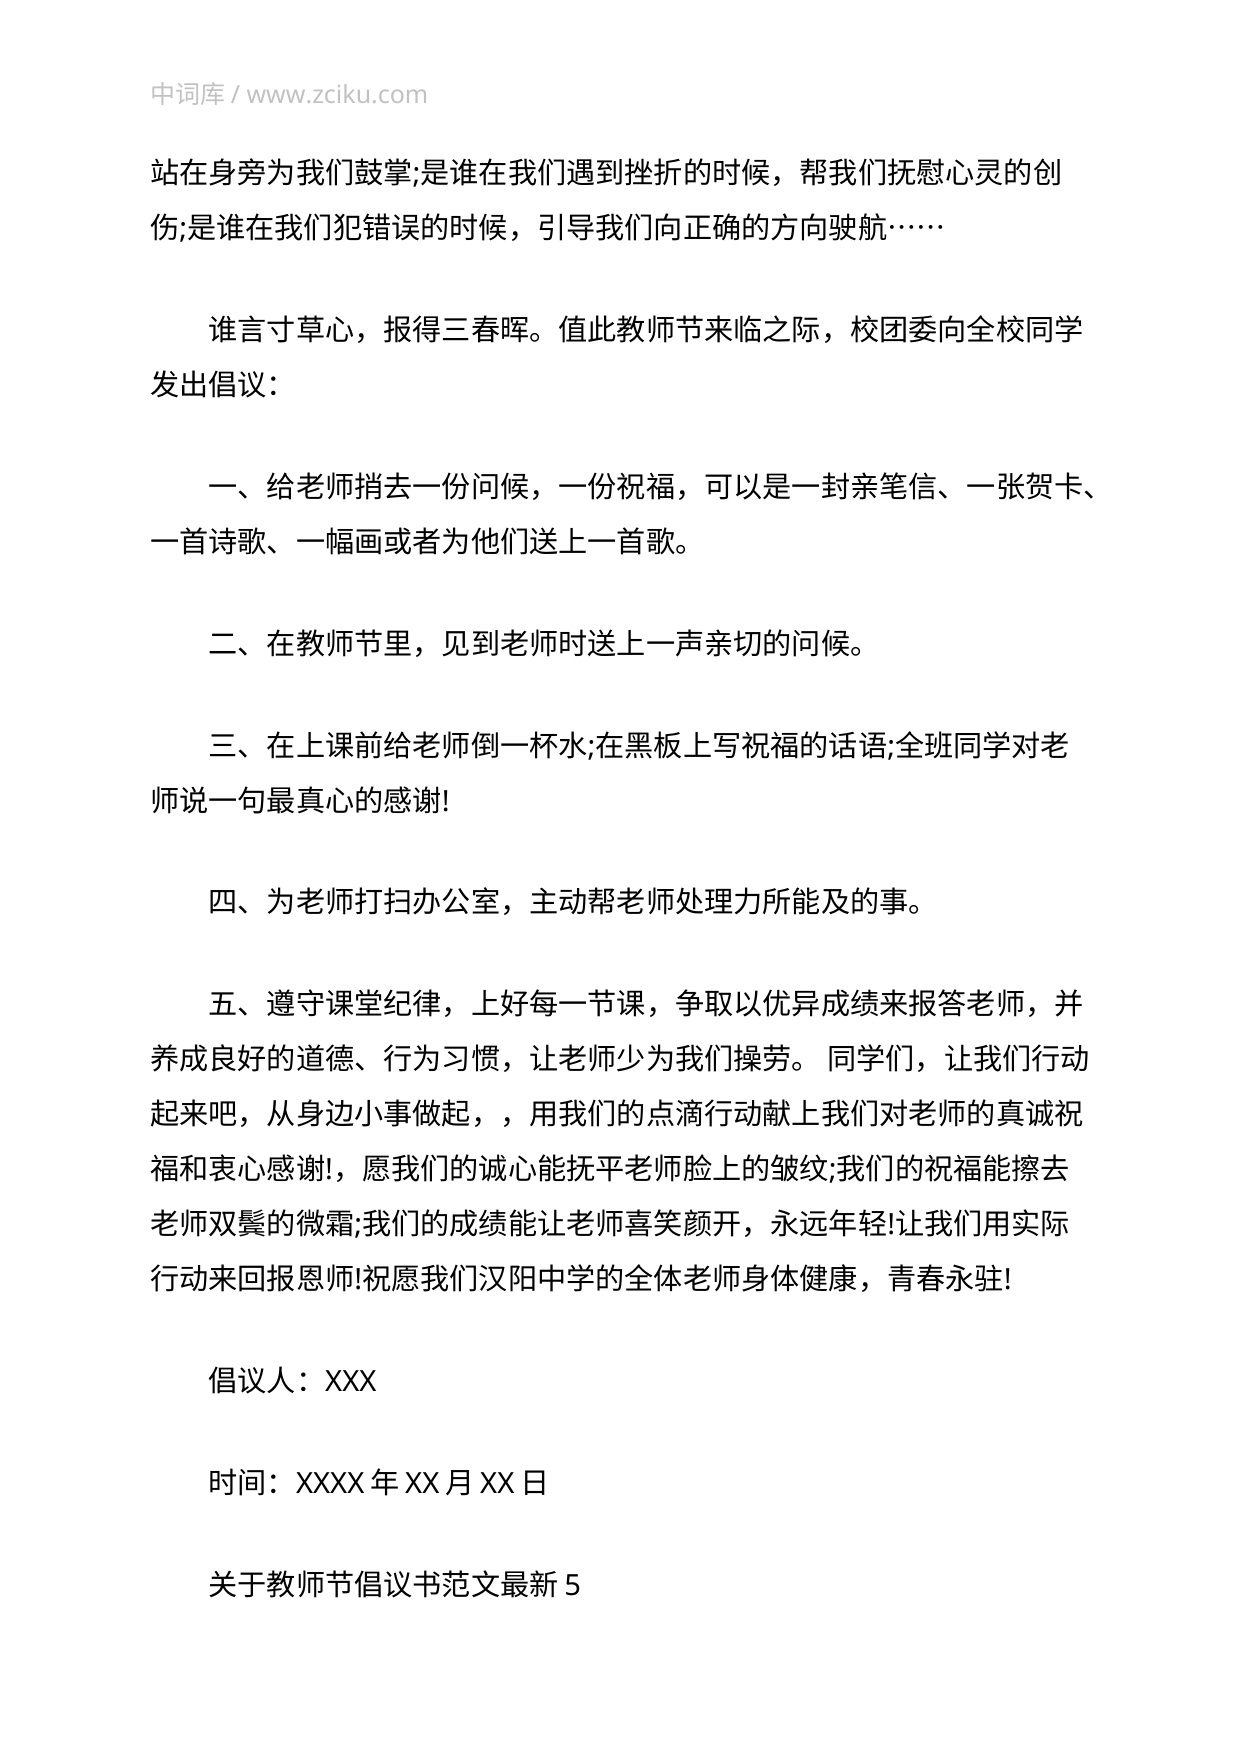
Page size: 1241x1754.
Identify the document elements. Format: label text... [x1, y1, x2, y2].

text 五、遵守课堂纪律，上好每一节课，争取以优异成绩来报答老师，并养成良好的道德、行为习惯，让老师少为我们操劳。 同学们，让我们行动起来吧，从身边小事做起，，用我们的点滴行动献上我们对老师的真诚祝福和衷心感谢!，愿我们的诚心能抚平老师脸上的皱纹;我们的祝福能擦去老师双鬓的微霜;我们的成绩能让老师喜笑颜开，永远年轻!让我们用实际行动来回报恩师!祝愿我们汉阳中学的全体老师身体健康，青春永驻! [150, 981, 1090, 1298]
text 时间：XXXX年XX月XX日 [150, 1459, 1090, 1502]
text 关于教师节倡议书范文最新5 [150, 1561, 1090, 1604]
text 倡议人：XXX [150, 1357, 1090, 1400]
text 四、为老师打扫办公室，主动帮老师处理力所能及的事。 [150, 879, 1090, 921]
text 一、给老师捎去一份问候，一份祝福，可以是一封亲笔信、一张贺卡、一首诗歌、一幅画或者为他们送上一首歌。 [150, 464, 1090, 561]
text 二、在教师节里，见到老师时送上一声亲切的问候。 [150, 620, 1090, 663]
text 谁言寸草心，报得三春晖。值此教师节来临之际，校团委向全校同学发出倡议： [150, 307, 1090, 404]
text 三、在上课前给老师倒一杯水;在黑板上写祝福的话语;全班同学对老师说一句最真心的感谢! [150, 722, 1090, 819]
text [150, 150, 1090, 247]
